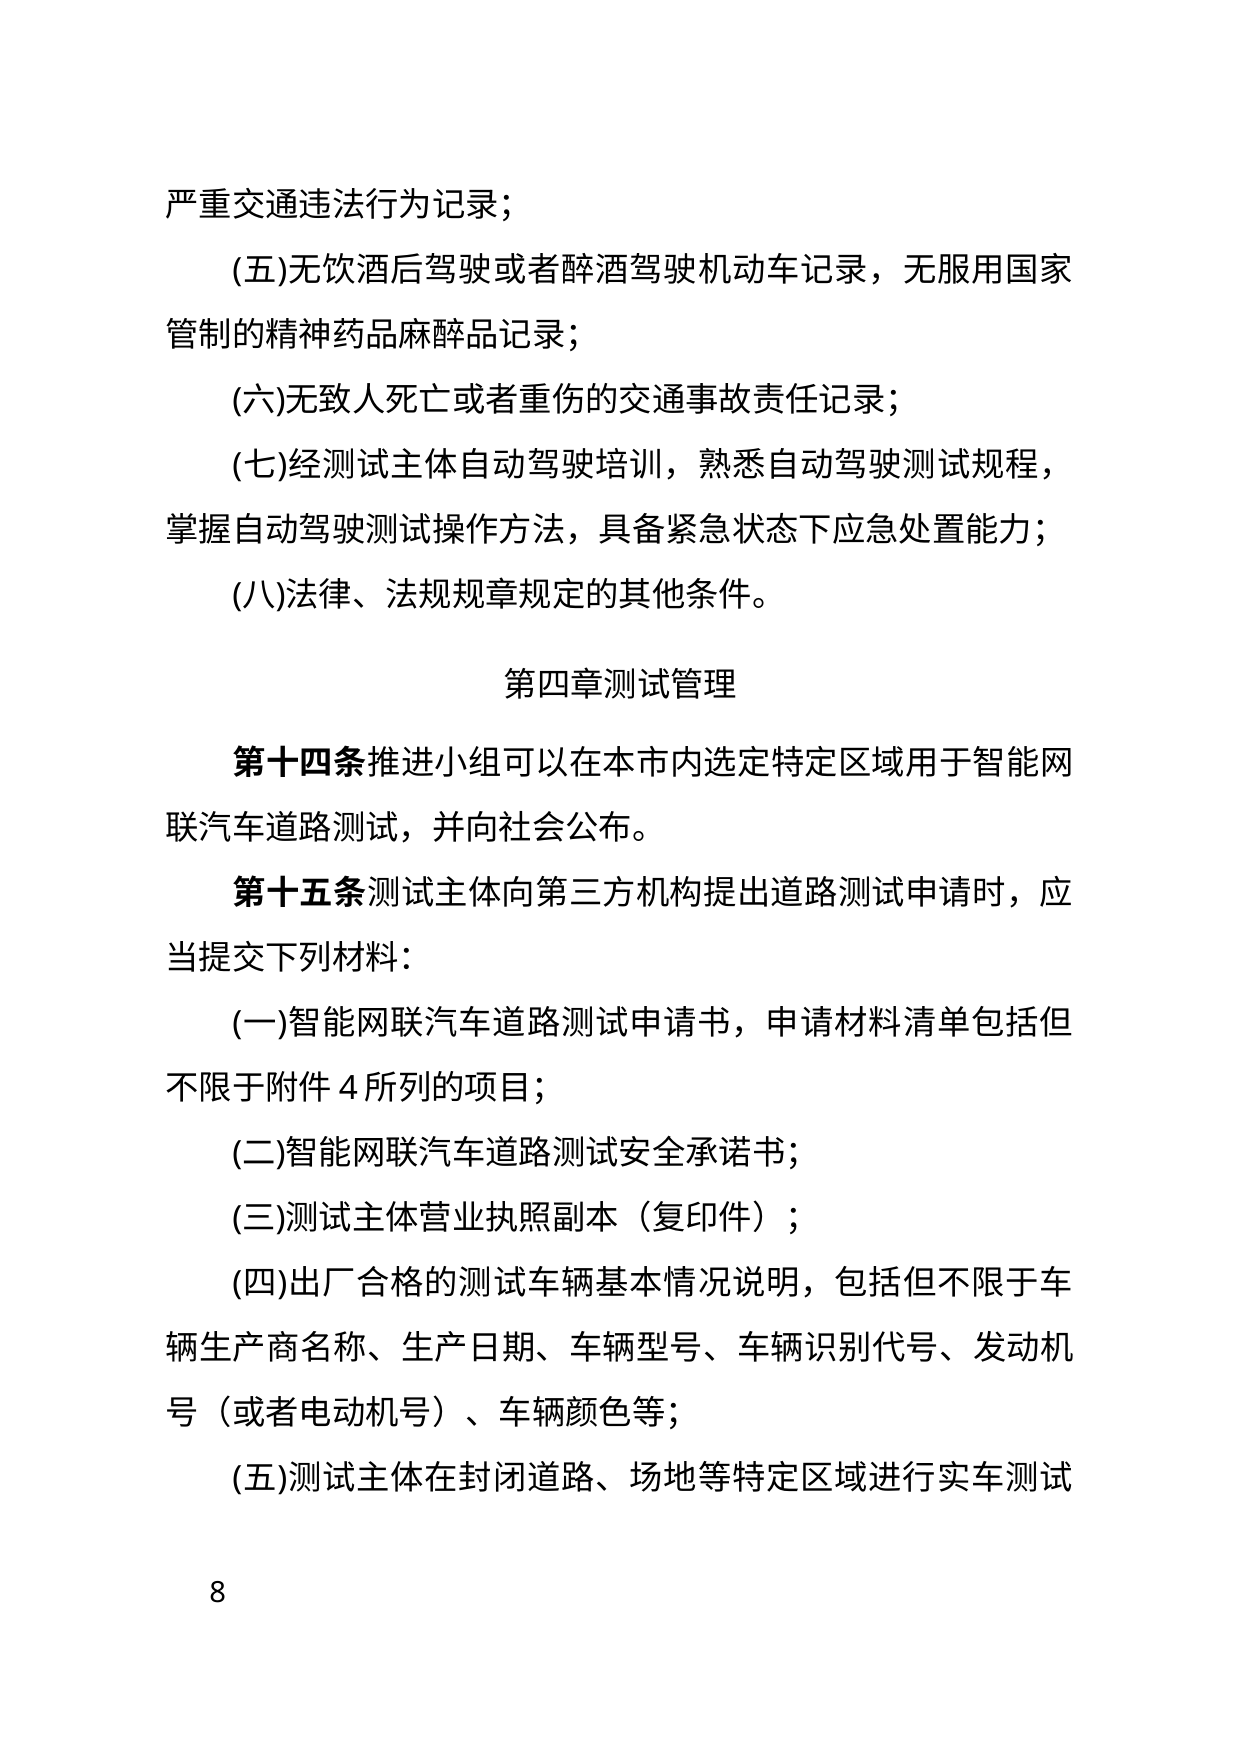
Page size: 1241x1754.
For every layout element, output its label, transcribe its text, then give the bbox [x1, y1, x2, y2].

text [165, 170, 1075, 235]
text (七)经测试主体自动驾驶培训，熟悉自动驾驶测试规程，掌握自动驾驶测试操作方法，具备紧急状态下应急处置能力； [165, 430, 1075, 560]
text (六)无致人死亡或者重伤的交通事故责任记录； [165, 365, 1075, 430]
text 第十五条测试主体向第三方机构提出道路测试申请时，应当提交下列材料： [165, 857, 1075, 987]
text 第四章测试管理 [165, 650, 1075, 715]
text (五)无饮酒后驾驶或者醉酒驾驶机动车记录，无服用国家管制的精神药品麻醉品记录； [165, 235, 1075, 365]
text (四)出厂合格的测试车辆基本情况说明，包括但不限于车辆生产商名称、生产日期、车辆型号、车辆识别代号、发动机号（或者电动机号）、车辆颜色等； [165, 1247, 1075, 1442]
text (一)智能网联汽车道路测试申请书，申请材料清单包括但不限于附件4所列的项目； [165, 987, 1075, 1117]
text (八)法律、法规规章规定的其他条件。 [165, 560, 1075, 625]
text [165, 1442, 1075, 1507]
text 第十四条推进小组可以在本市内选定特定区域用于智能网联汽车道路测试，并向社会公布。 [165, 727, 1075, 857]
text (三)测试主体营业执照副本（复印件）； [165, 1182, 1075, 1247]
text (二)智能网联汽车道路测试安全承诺书； [165, 1117, 1075, 1182]
